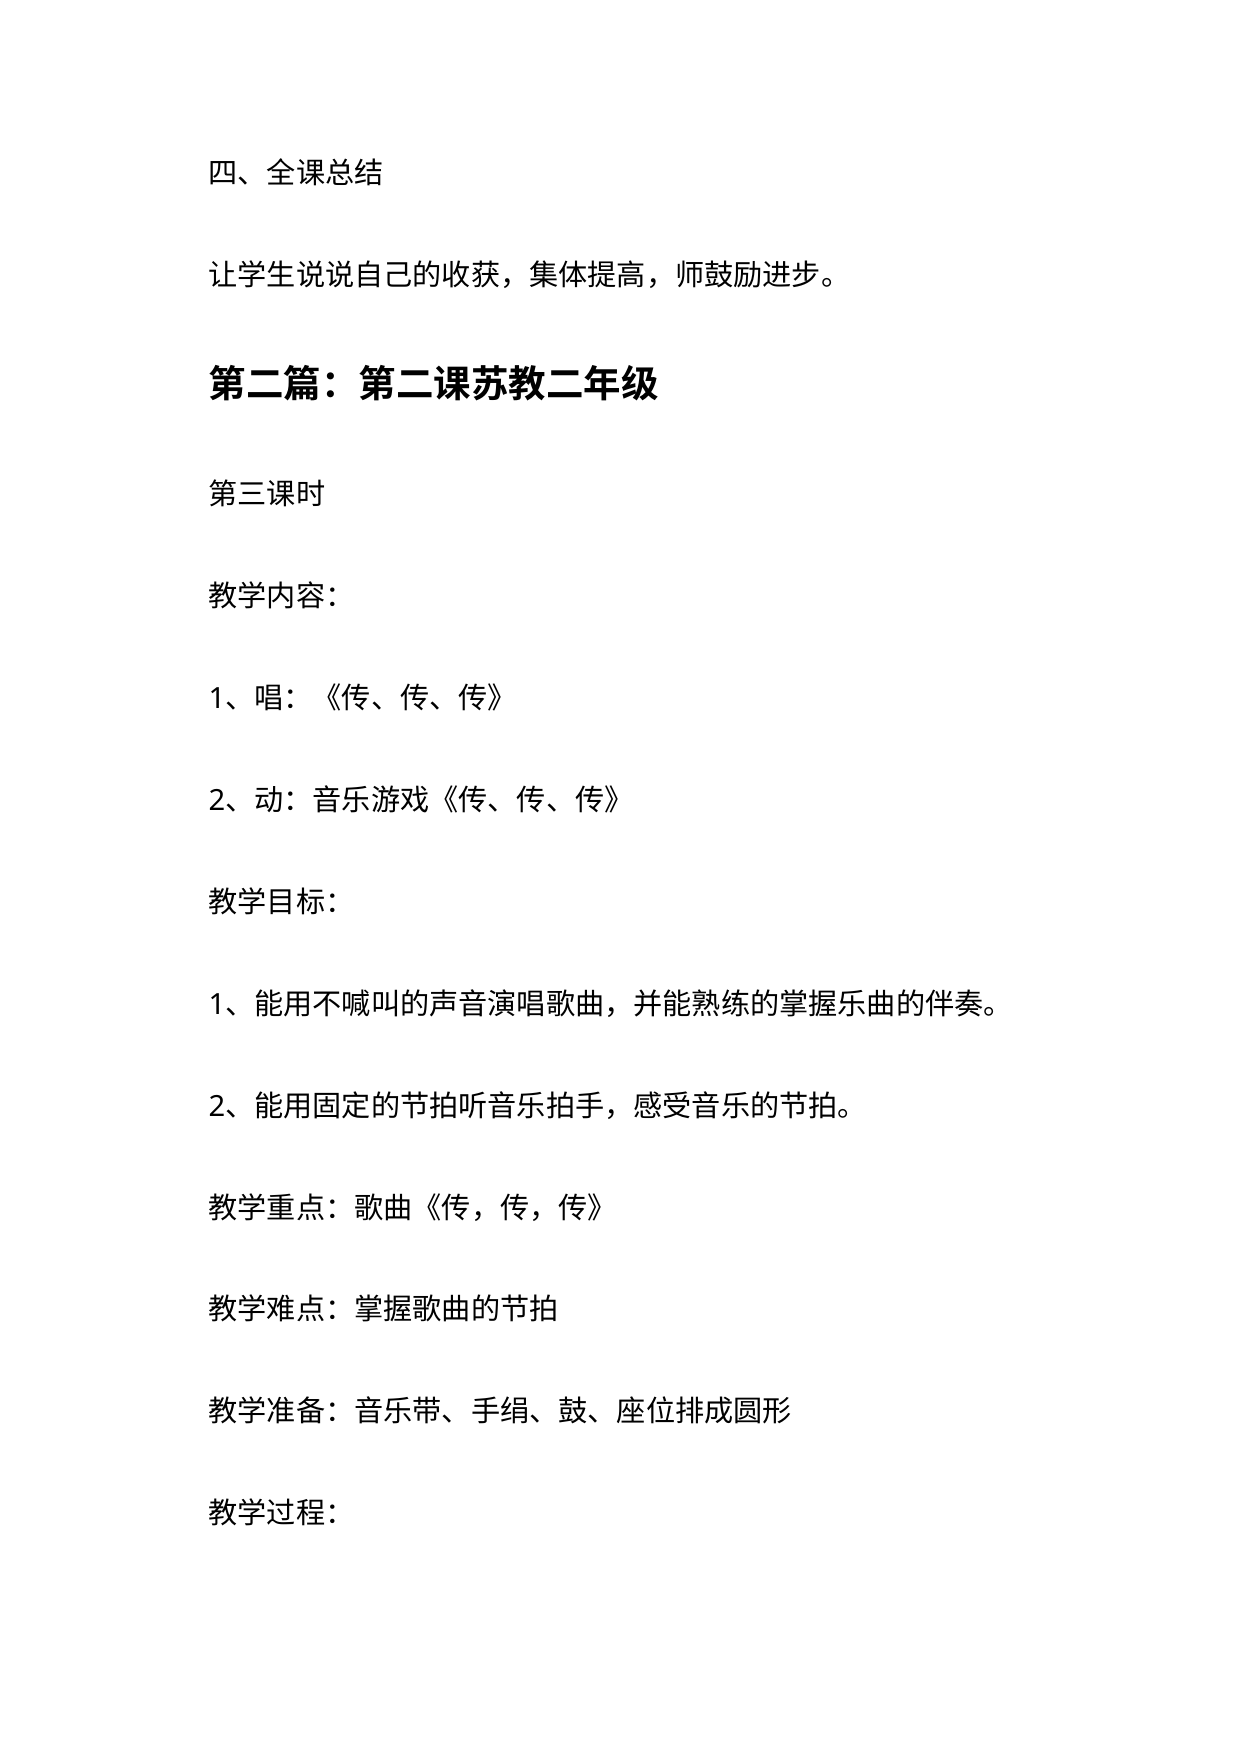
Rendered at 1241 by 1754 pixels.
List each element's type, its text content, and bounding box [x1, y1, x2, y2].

text 教学过程： [150, 1489, 1090, 1532]
text 第三课时 [150, 471, 1090, 513]
text 教学内容： [150, 573, 1090, 615]
text 1、唱：《传、传、传》 [150, 674, 1090, 717]
text 2、动：音乐游戏《传、传、传》 [150, 776, 1090, 819]
text 第二篇：第二课苏教二年级 [150, 353, 1090, 408]
text 四、全课总结 [150, 150, 1090, 192]
text 教学准备：音乐带、手绢、鼓、座位排成圆形 [150, 1388, 1090, 1430]
text 让学生说说自己的收获，集体提高，师鼓励进步。 [150, 252, 1090, 294]
text 1、能用不喊叫的声音演唱歌曲，并能熟练的掌握乐曲的伴奏。 [150, 980, 1090, 1023]
text 2、能用固定的节拍听音乐拍手，感受音乐的节拍。 [150, 1082, 1090, 1124]
text 教学目标： [150, 878, 1090, 921]
text 教学难点：掌握歌曲的节拍 [150, 1286, 1090, 1328]
text 教学重点：歌曲《传，传，传》 [150, 1184, 1090, 1226]
